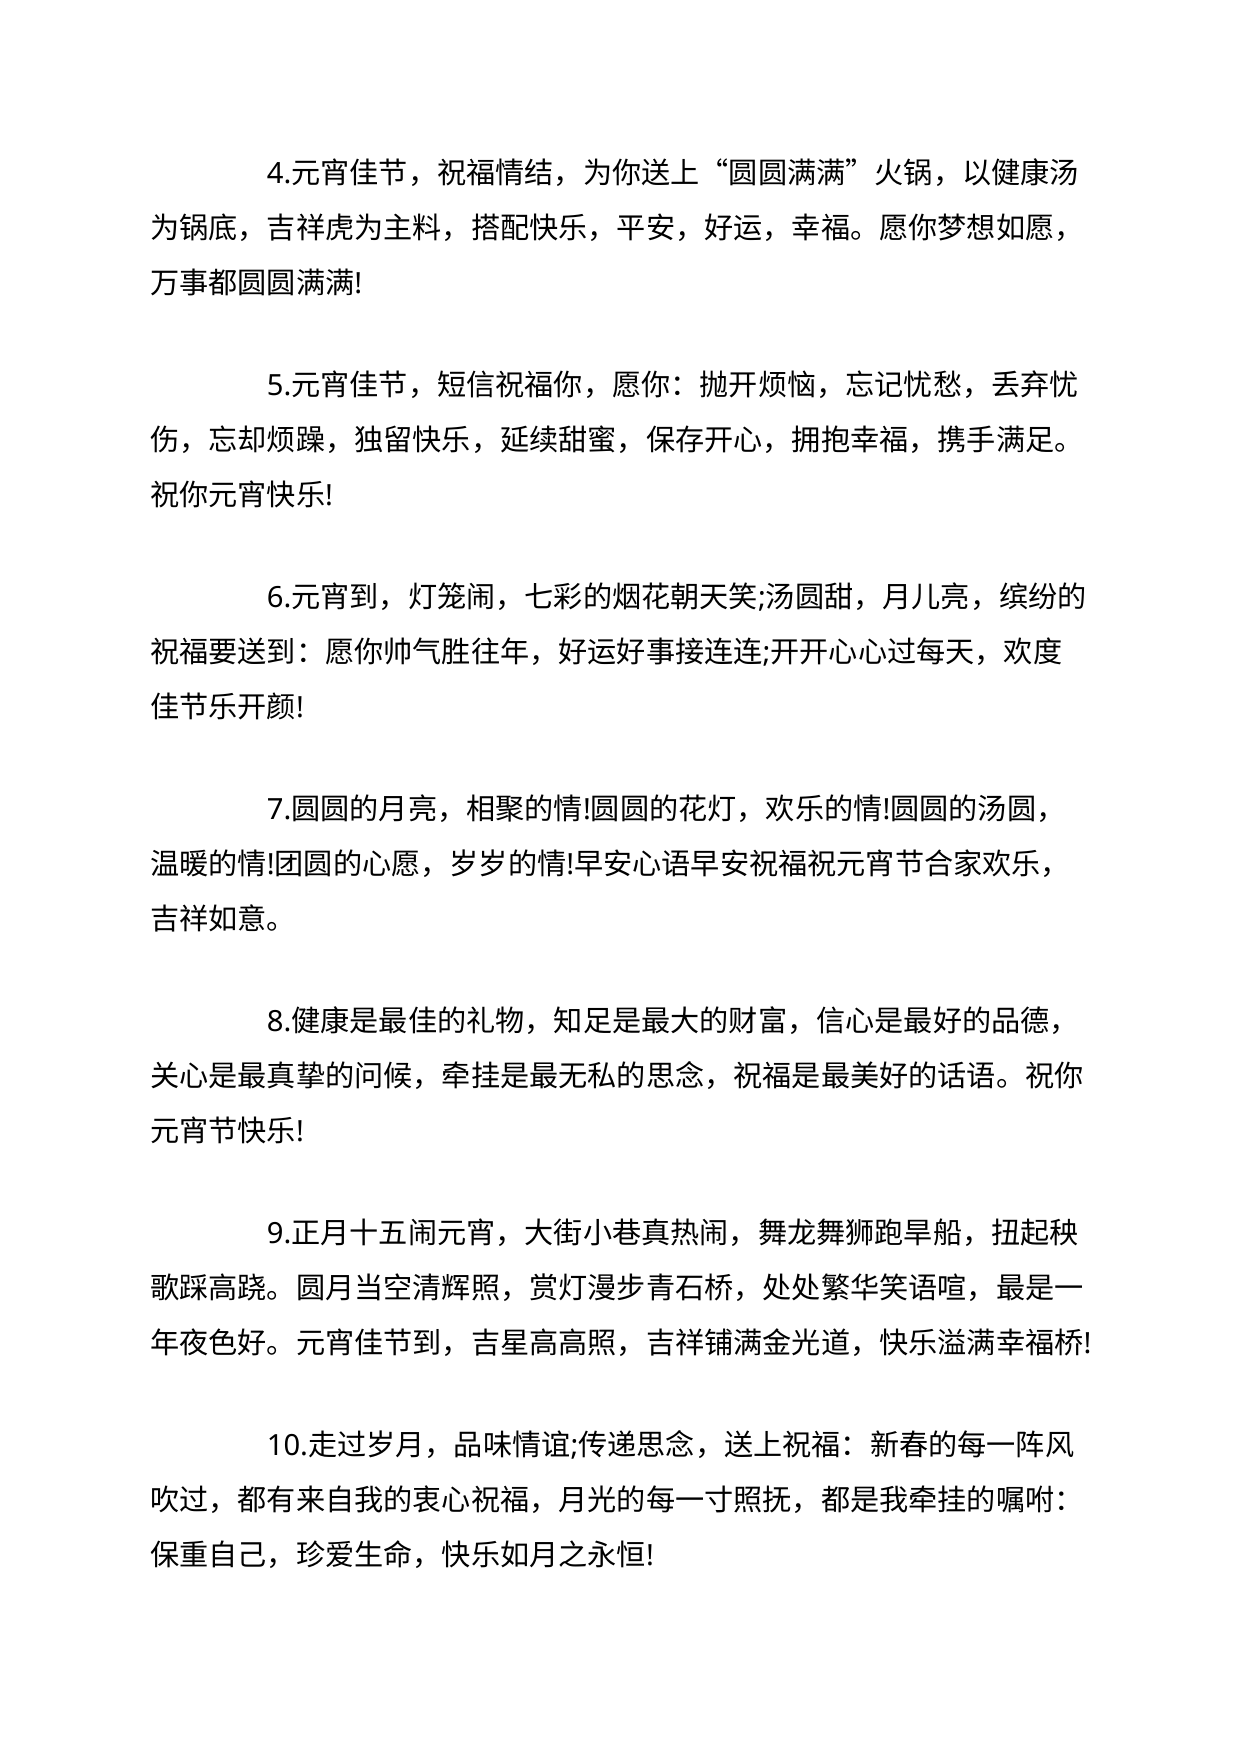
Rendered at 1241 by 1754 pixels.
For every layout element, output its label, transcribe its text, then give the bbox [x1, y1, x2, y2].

text 9.正月十五闹元宵，大街小巷真热闹，舞龙舞狮跑旱船，扭起秧歌踩高跷。圆月当空清辉照，赏灯漫步青石桥，处处繁华笑语喧，最是一年夜色好。元宵佳节到，吉星高高照，吉祥铺满金光道，快乐溢满幸福桥! [150, 1209, 1090, 1362]
text 10.走过岁月，品味情谊;传递思念，送上祝福：新春的每一阵风吹过，都有来自我的衷心祝福，月光的每一寸照抚，都是我牵挂的嘱咐：保重自己，珍爱生命，快乐如月之永恒! [150, 1421, 1090, 1573]
text 4.元宵佳节，祝福情结，为你送上“圆圆满满”火锅，以健康汤为锅底，吉祥虎为主料，搭配快乐，平安，好运，幸福。愿你梦想如愿，万事都圆圆满满! [150, 150, 1090, 302]
text 8.健康是最佳的礼物，知足是最大的财富，信心是最好的品德，关心是最真挚的问候，牵挂是最无私的思念，祝福是最美好的话语。祝你元宵节快乐! [150, 997, 1090, 1150]
text 7.圆圆的月亮，相聚的情!圆圆的花灯，欢乐的情!圆圆的汤圆，温暖的情!团圆的心愿，岁岁的情!早安心语早安祝福祝元宵节合家欢乐，吉祥如意。 [150, 786, 1090, 938]
text 5.元宵佳节，短信祝福你，愿你：抛开烦恼，忘记忧愁，丢弃忧伤，忘却烦躁，独留快乐，延续甜蜜，保存开心，拥抱幸福，携手满足。祝你元宵快乐! [150, 362, 1090, 514]
text 6.元宵到，灯笼闹，七彩的烟花朝天笑;汤圆甜，月儿亮，缤纷的祝福要送到：愿你帅气胜往年，好运好事接连连;开开心心过每天，欢度佳节乐开颜! [150, 574, 1090, 726]
